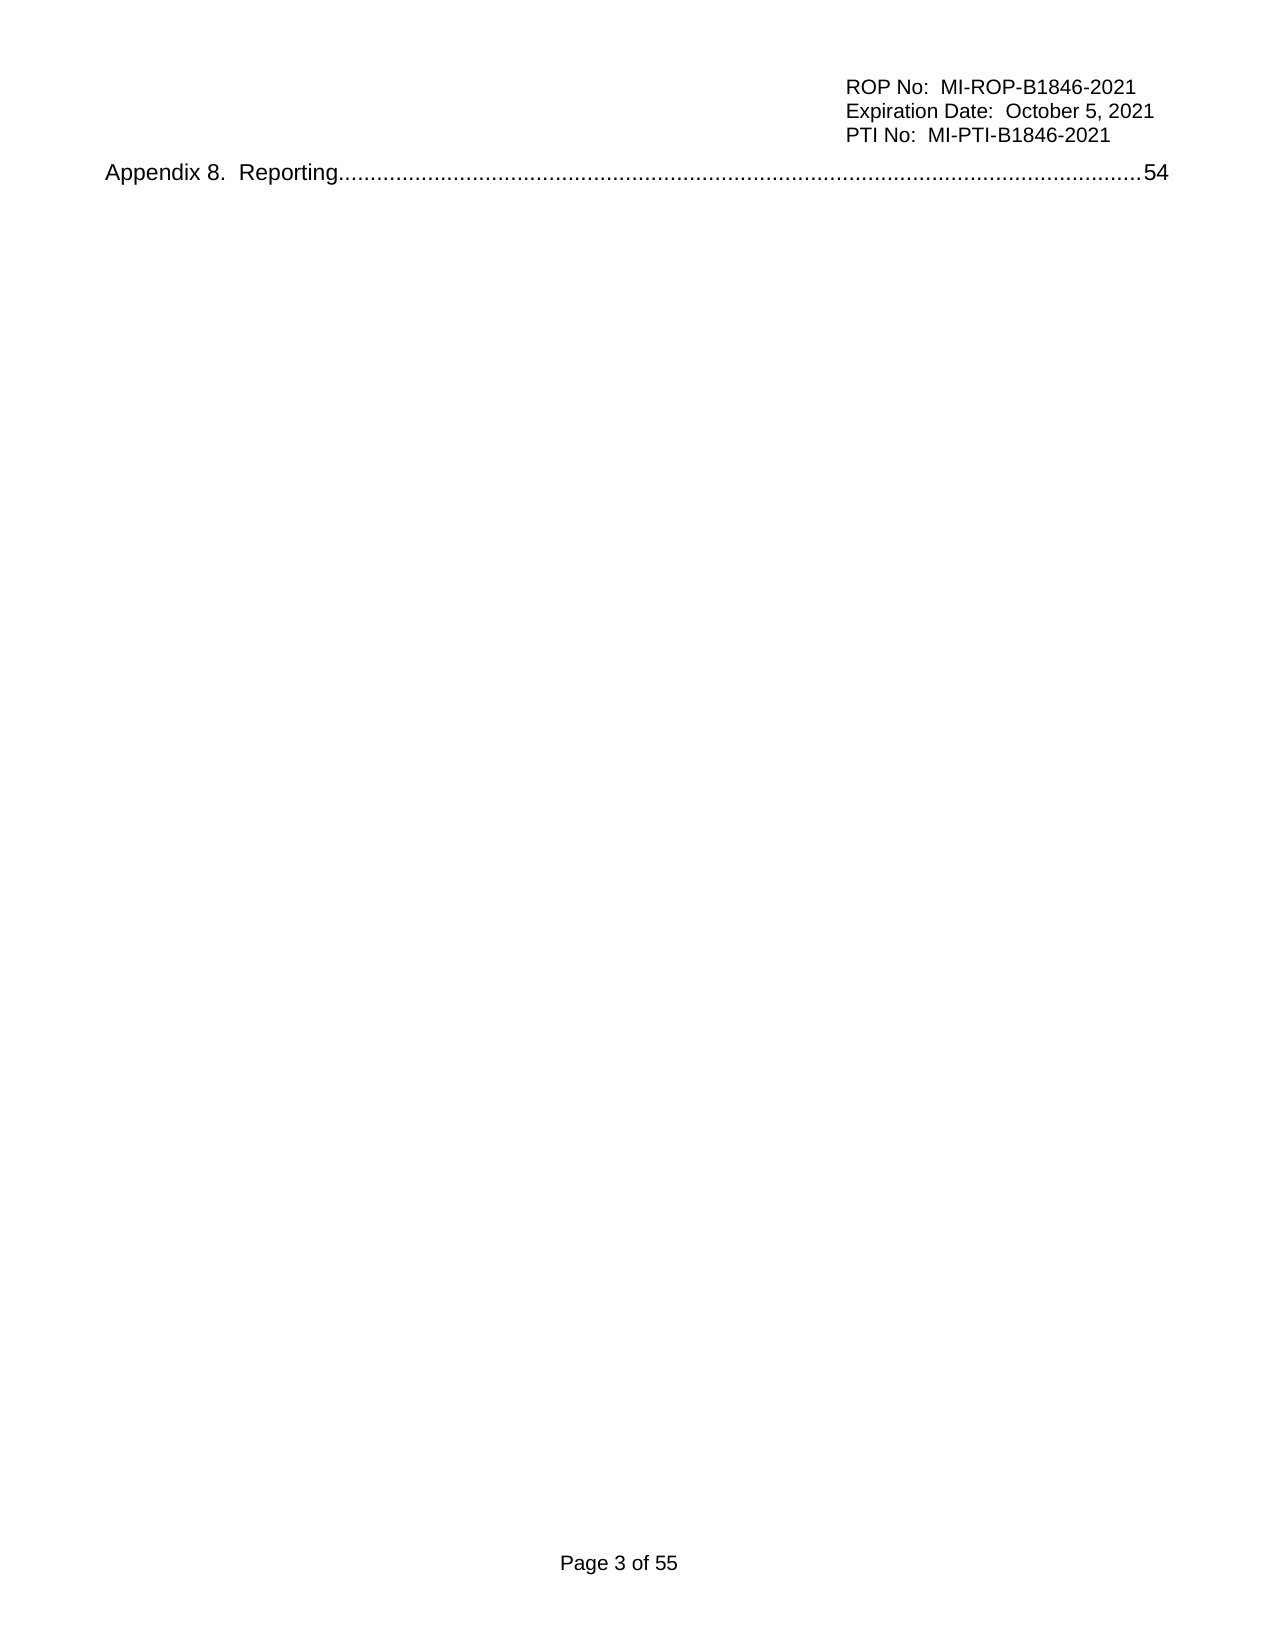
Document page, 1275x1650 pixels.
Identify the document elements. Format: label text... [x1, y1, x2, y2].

text Appendix 8. Reporting 54 [105, 159, 1170, 186]
